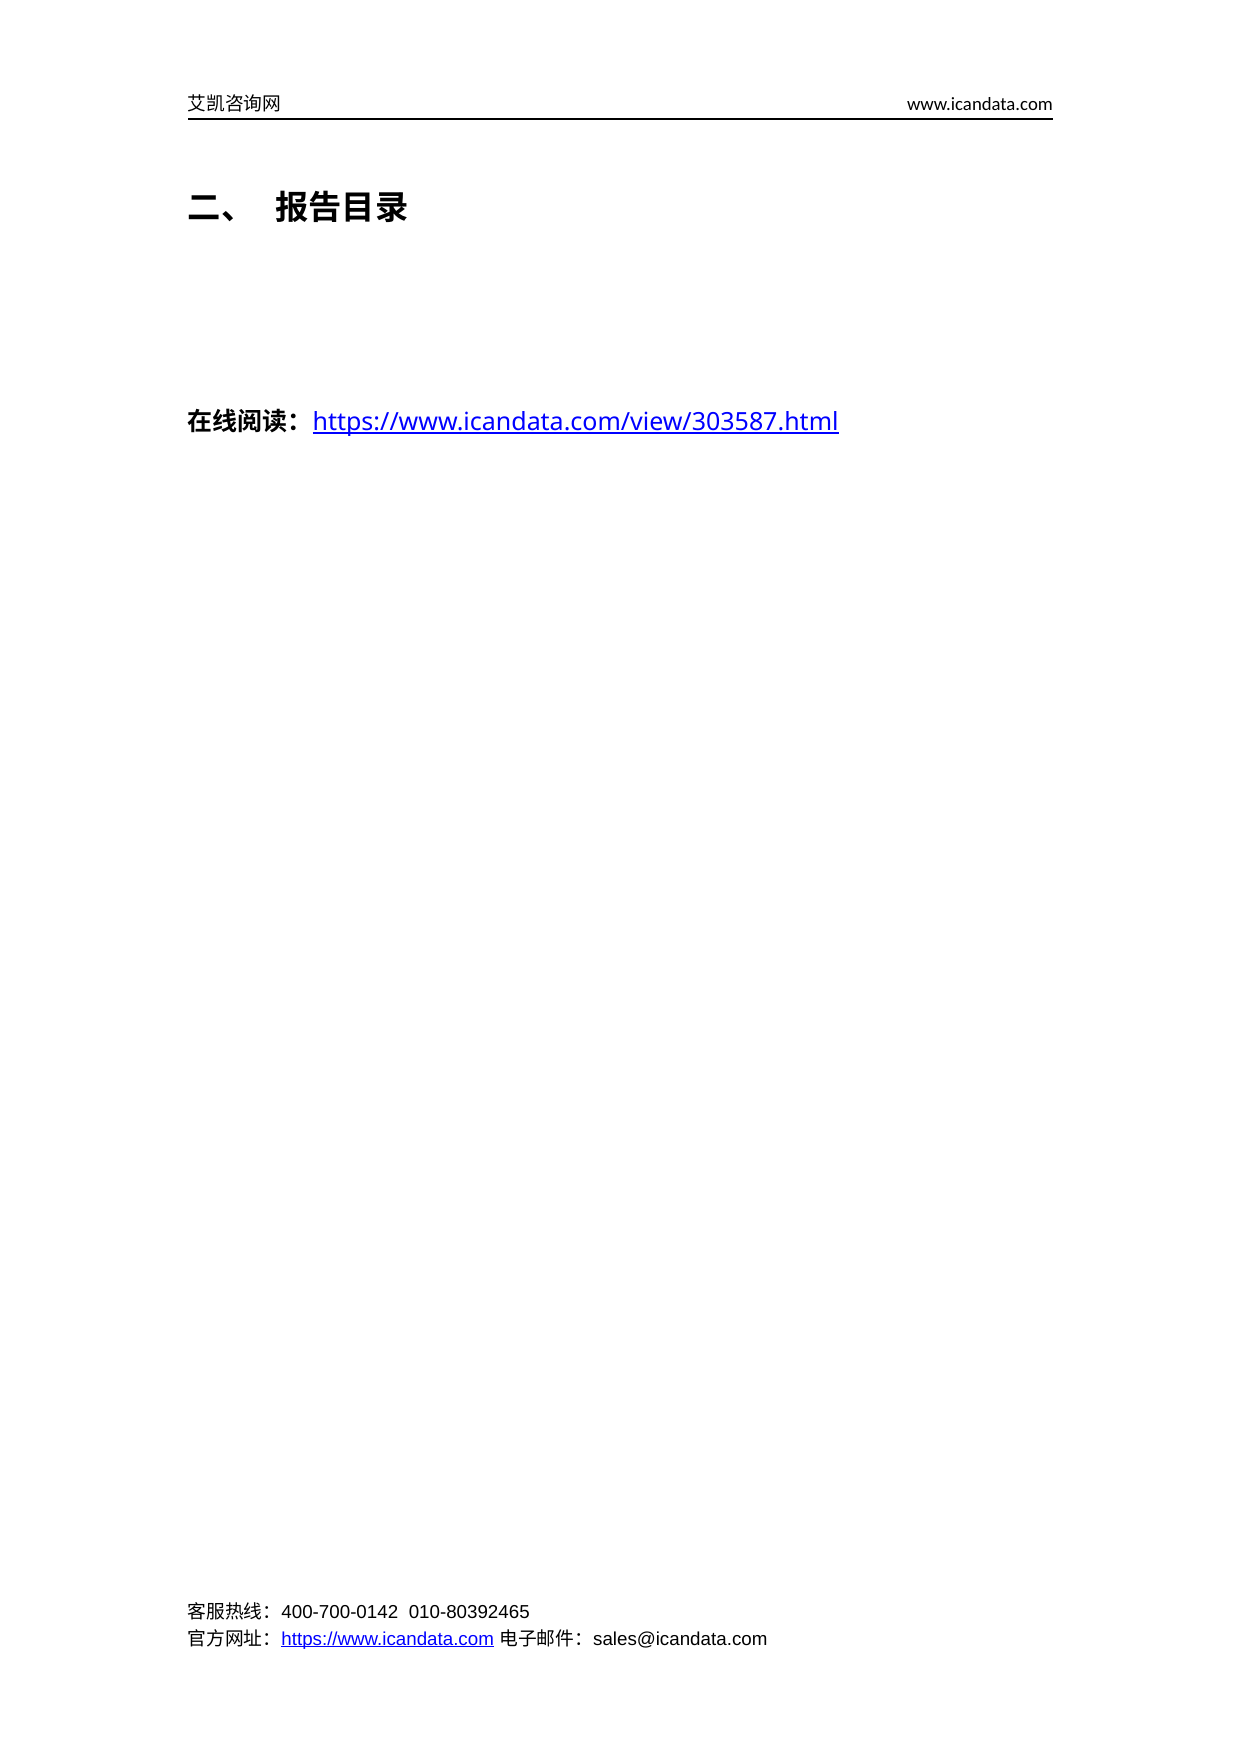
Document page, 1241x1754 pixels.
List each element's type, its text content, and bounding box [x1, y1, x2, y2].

subtitle 报告目录 [187, 172, 1053, 237]
text 在线阅读：https://www.icandata.com/view/303587.html [187, 387, 1053, 452]
